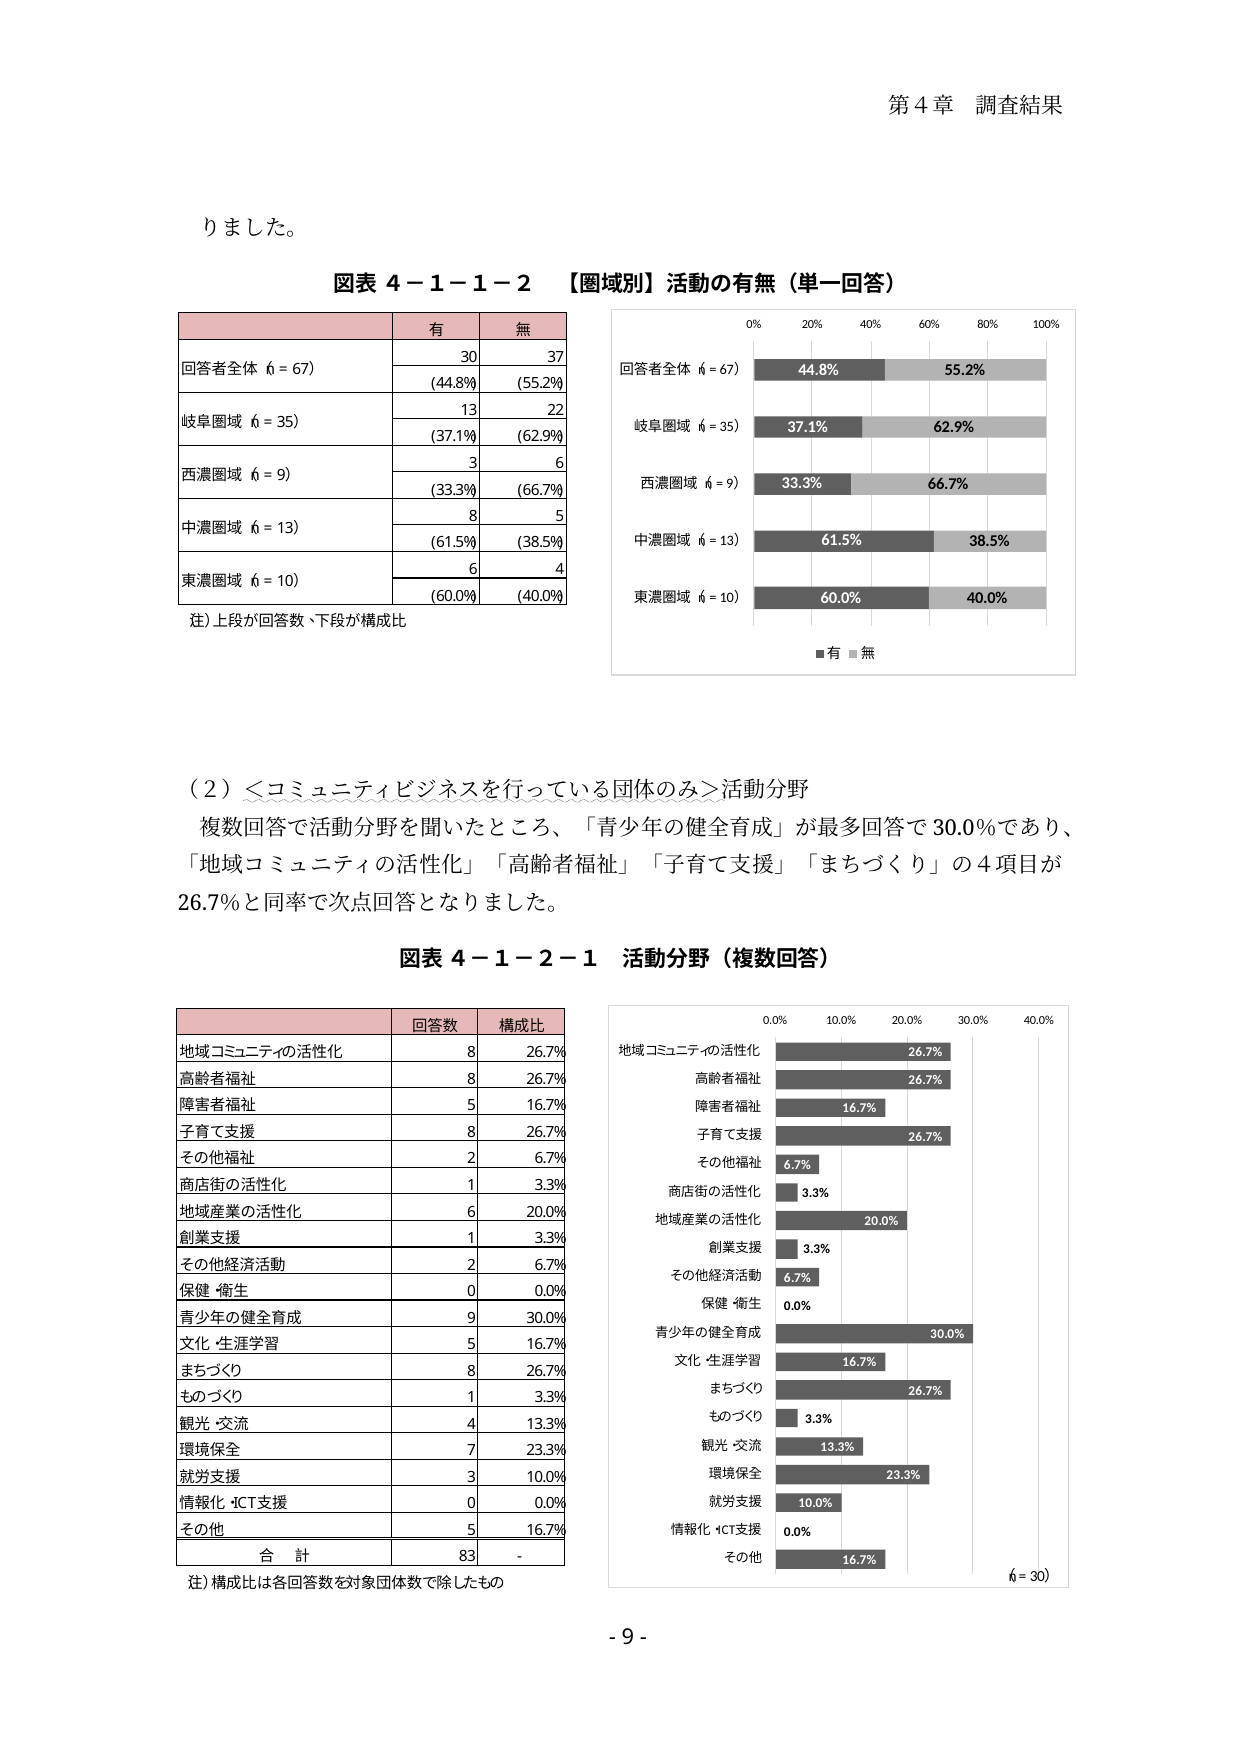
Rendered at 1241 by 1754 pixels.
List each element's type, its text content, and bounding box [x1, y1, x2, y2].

text 図表 ４－１－２－１ 活動分野（複数回答） [177, 938, 1063, 976]
text 複数回答で活動分野を聞いたところ、「青少年の健全育成」が最多回答で30.0％であり、「地域コミュニティの活性化」「高齢者福祉」「子育て支援」「まちづくり」の４項目が26.7％と同率で次点回答となりました。 [177, 807, 1063, 919]
text （２）＜コミュニティビジネスを行っている団体のみ＞活動分野 [177, 769, 1063, 807]
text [199, 207, 1063, 244]
text 図表 ４－１－１－２ 【圏域別】活動の有無（単一回答） [177, 263, 1063, 301]
